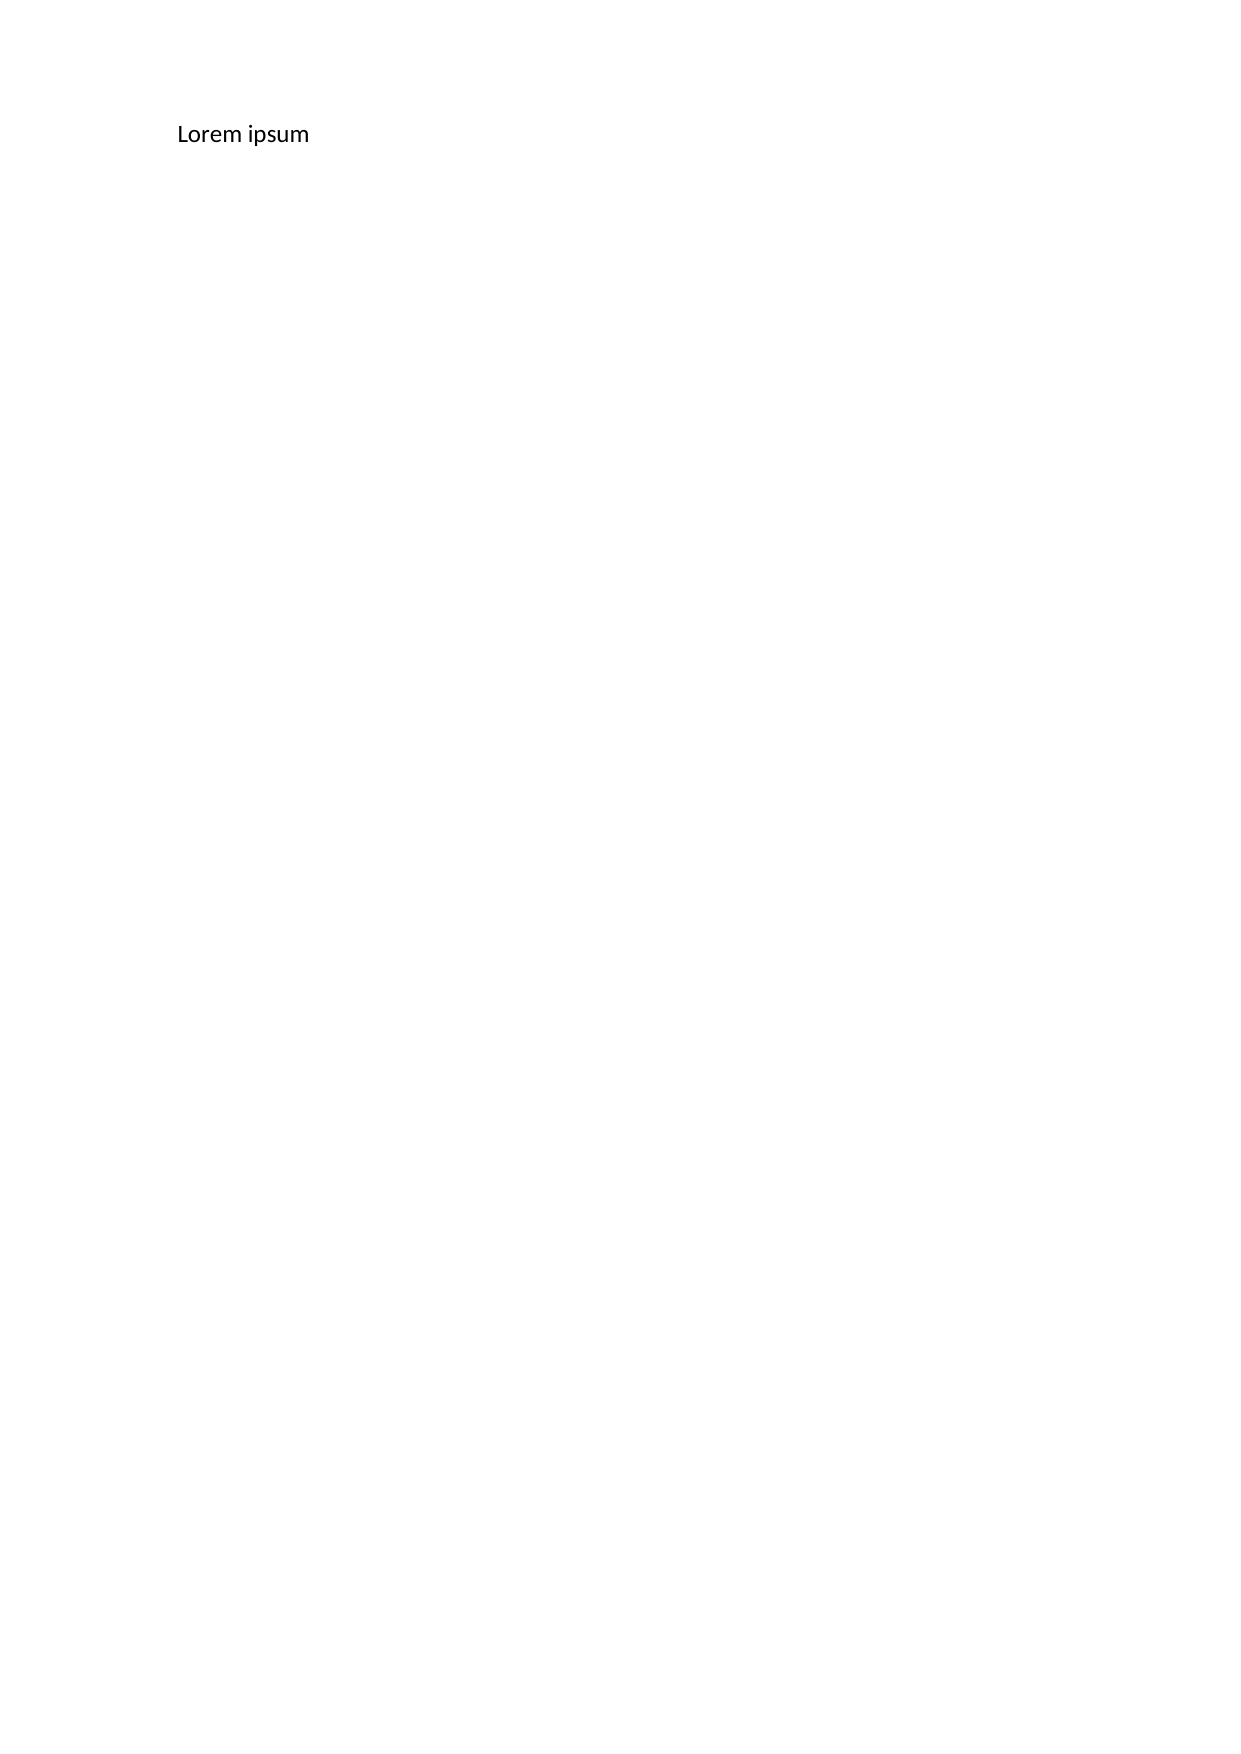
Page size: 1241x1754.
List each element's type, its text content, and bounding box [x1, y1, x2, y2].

text Lorem ipsum [177, 118, 1152, 149]
